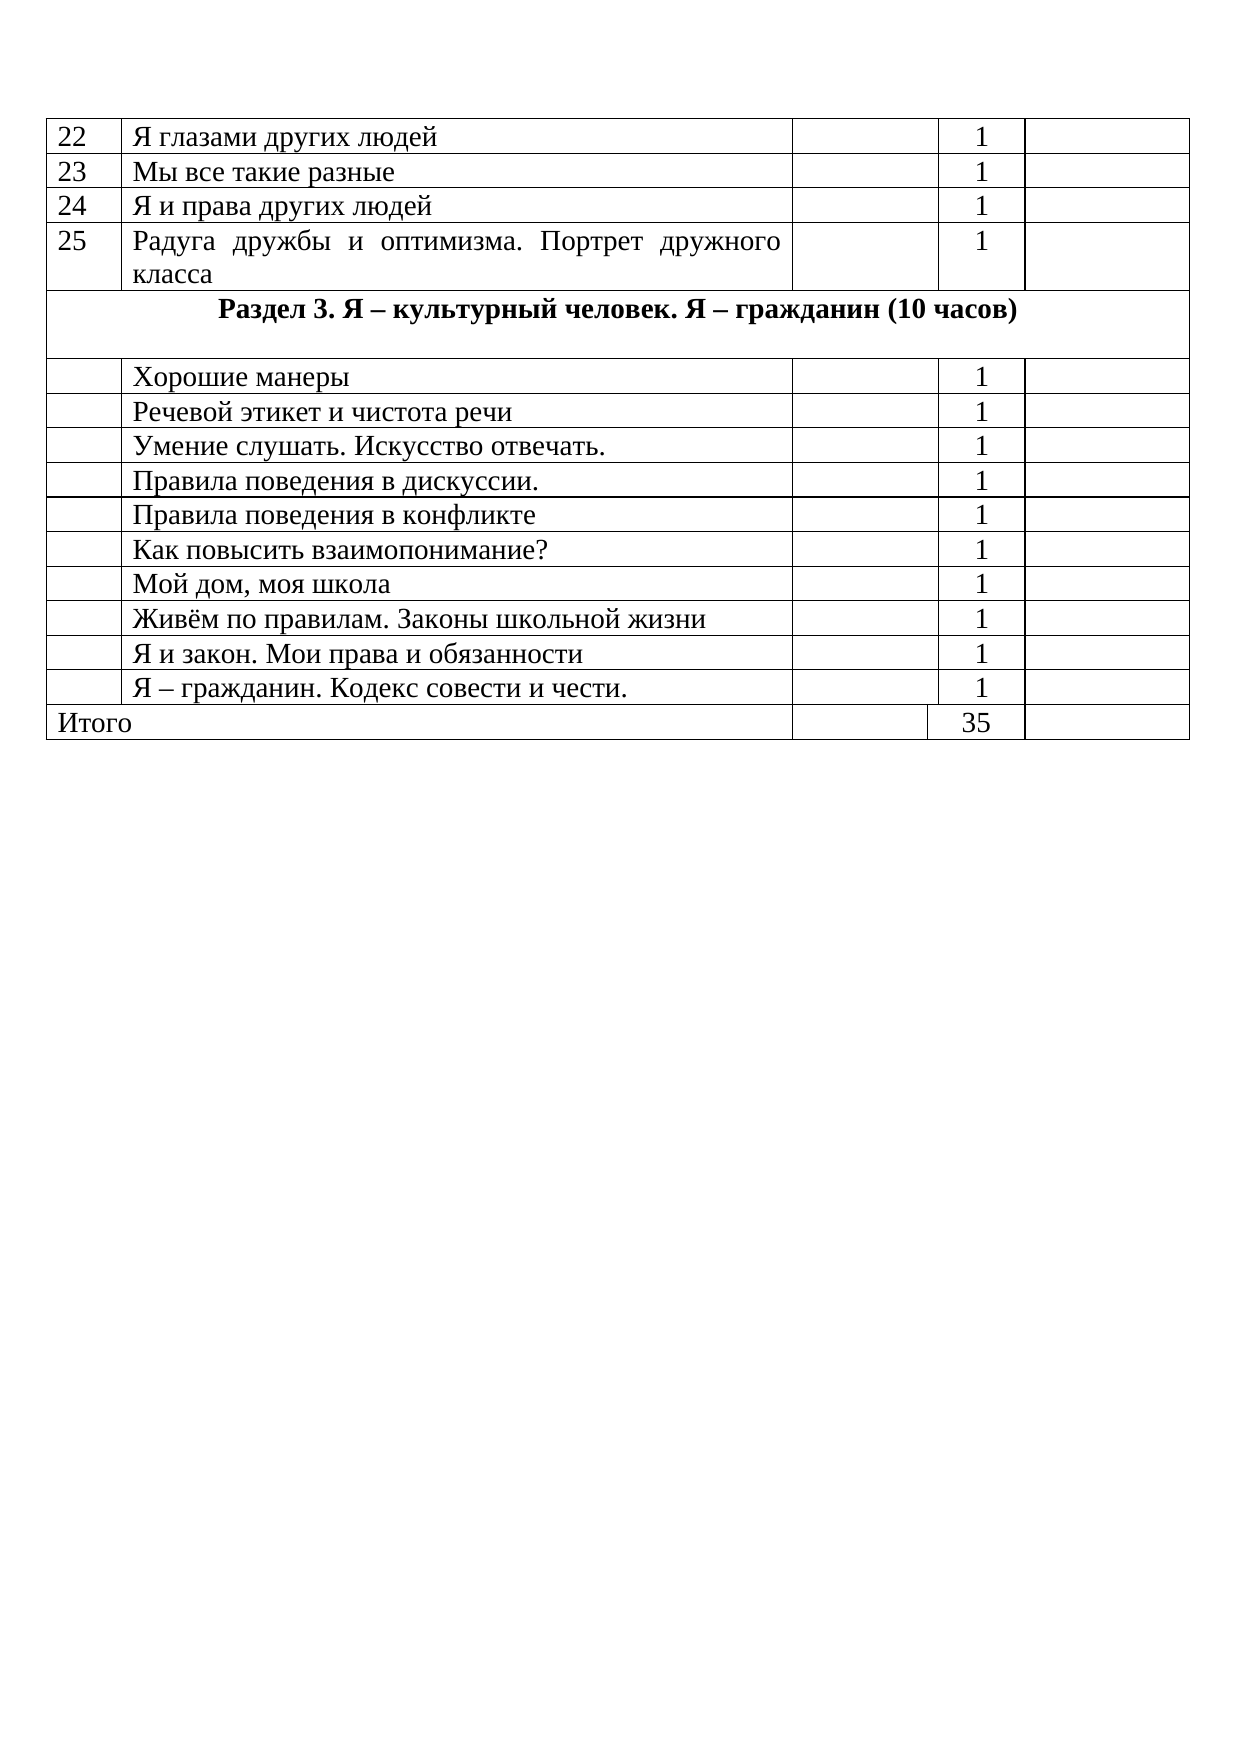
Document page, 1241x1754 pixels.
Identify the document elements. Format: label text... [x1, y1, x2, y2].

table_cell [47, 567, 121, 600]
table_cell [793, 119, 938, 153]
table_cell [1026, 463, 1189, 496]
table_cell 1 [939, 428, 1024, 462]
table_cell [793, 154, 938, 187]
table_cell [1026, 601, 1189, 635]
table_cell 23 [47, 154, 121, 187]
table_cell [1026, 705, 1189, 738]
table_cell Живём по правилам. Законы школьной жизни [122, 601, 792, 635]
table_cell 25 [47, 223, 121, 290]
table_cell Правила поведения в конфликте [122, 498, 792, 531]
table_cell Умение слушать. Искусство отвечать. [122, 428, 792, 462]
table_cell 1 [939, 359, 1024, 393]
table_cell [47, 532, 121, 566]
table_cell 1 [939, 532, 1024, 566]
table_cell [793, 601, 938, 635]
table_cell [793, 223, 938, 290]
table_cell Итого [47, 705, 792, 738]
table_cell [793, 567, 938, 600]
table_cell [1026, 223, 1189, 290]
table_cell [47, 394, 121, 427]
table_cell Мы все такие разные [122, 154, 792, 187]
table_cell [1026, 359, 1189, 393]
table_cell [793, 463, 938, 496]
table_cell [793, 670, 938, 704]
table_cell Радуга дружбы и оптимизма. Портрет дружного класса [122, 223, 792, 290]
table_cell 1 [939, 394, 1024, 427]
table_cell [1026, 188, 1189, 222]
table_cell Раздел 3. Я – культурный человек. Я – гражданин (10 часов) [47, 291, 1189, 358]
table_cell [793, 532, 938, 566]
table_cell 24 [47, 188, 121, 222]
table_cell [47, 601, 121, 635]
table_cell [1026, 154, 1189, 187]
table_cell Я и права других людей [122, 188, 792, 222]
table_cell [47, 670, 121, 704]
table_cell [47, 498, 121, 531]
table_cell [47, 359, 121, 393]
table_cell [47, 428, 121, 462]
table_cell 1 [939, 154, 1024, 187]
table_cell 1 [939, 567, 1024, 600]
table_cell Хорошие манеры [122, 359, 792, 393]
table_cell Я – гражданин. Кодекс совести и чести. [122, 670, 792, 704]
table_cell [1026, 119, 1189, 153]
table_cell Я и закон. Мои права и обязанности [122, 636, 792, 669]
table_cell 1 [939, 463, 1024, 496]
table_cell [793, 428, 938, 462]
table_cell 1 [939, 601, 1024, 635]
table_cell [793, 188, 938, 222]
table_cell [47, 636, 121, 669]
table_cell 22 [47, 119, 121, 153]
table_cell Мой дом, моя школа [122, 567, 792, 600]
table_cell [47, 463, 121, 496]
table_cell [793, 498, 938, 531]
table_cell 1 [939, 670, 1024, 704]
table_cell Правила поведения в дискуссии. [122, 463, 792, 496]
table_cell 1 [939, 223, 1024, 290]
table_cell Я глазами других людей [122, 119, 792, 153]
table_cell 1 [939, 636, 1024, 669]
table_cell [1026, 498, 1189, 531]
table_cell [1026, 567, 1189, 600]
table_cell Как повысить взаимопонимание? [122, 532, 792, 566]
table_cell [793, 359, 938, 393]
table_cell 35 [928, 705, 1024, 738]
table_cell [1026, 636, 1189, 669]
table_cell 1 [939, 188, 1024, 222]
table_cell 1 [939, 119, 1024, 153]
table_cell [1026, 428, 1189, 462]
table_cell 1 [939, 498, 1024, 531]
table_cell [1026, 532, 1189, 566]
table_cell [793, 705, 927, 738]
table_cell [1026, 394, 1189, 427]
table_cell [793, 636, 938, 669]
table_cell [793, 394, 938, 427]
table_cell Речевой этикет и чистота речи [122, 394, 792, 427]
table_cell [1026, 670, 1189, 704]
